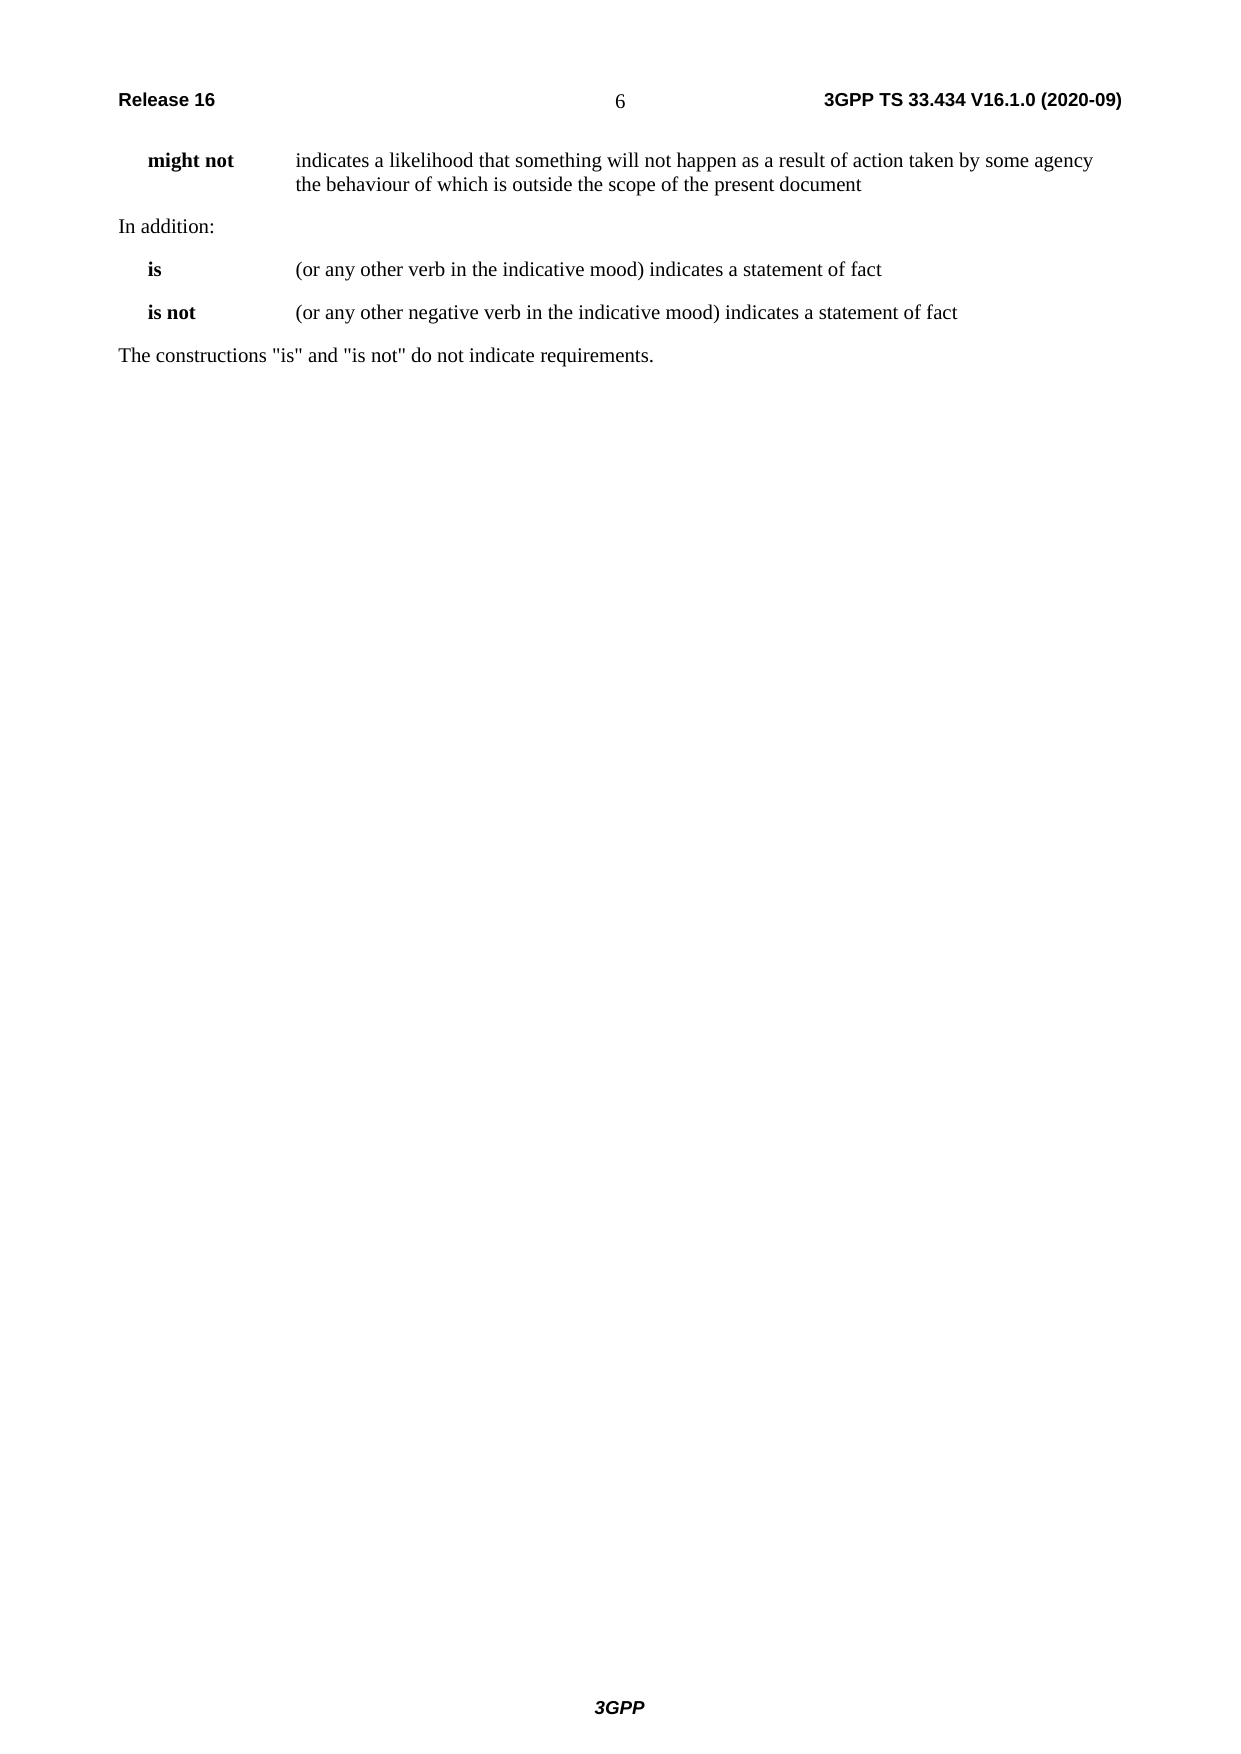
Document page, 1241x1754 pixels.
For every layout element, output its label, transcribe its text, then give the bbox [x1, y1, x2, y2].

text might not indicates a likelihood that something will not happen as a result of action taken by some agency the behaviour of which is outside the scope of the present document [148, 147, 1122, 196]
text The constructions "is" and "is not" do not indicate requirements. [118, 343, 1122, 367]
text is (or any other verb in the indicative mood) indicates a statement of fact [148, 257, 1122, 281]
text is not (or any other negative verb in the indicative mood) indicates a statement of fact [148, 300, 1122, 324]
text In addition: [118, 214, 1122, 238]
